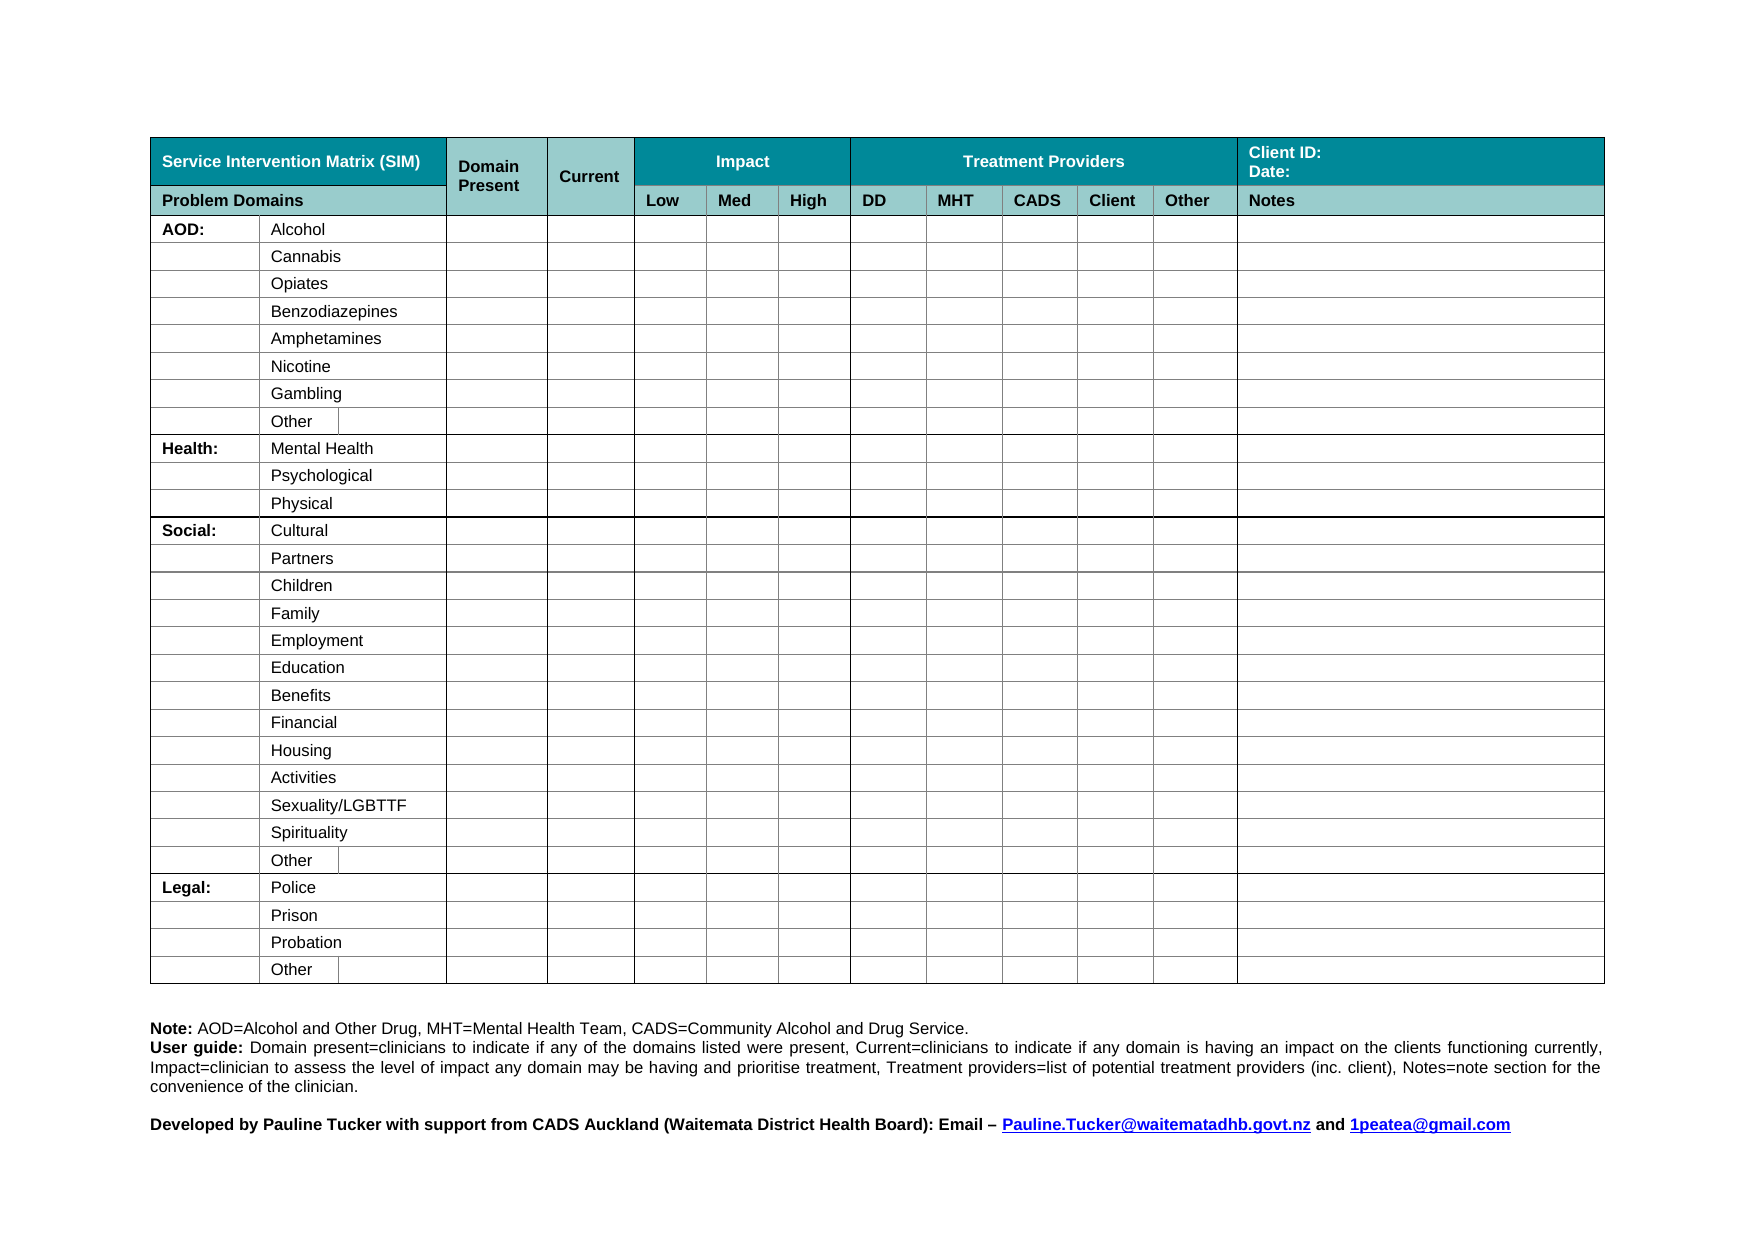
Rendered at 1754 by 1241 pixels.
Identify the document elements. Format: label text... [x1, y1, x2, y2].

table_cell [851, 518, 926, 544]
table_cell [151, 353, 259, 379]
table_cell [1003, 600, 1077, 626]
table_cell [635, 545, 706, 571]
table_cell [151, 600, 259, 626]
table_cell [1238, 847, 1604, 873]
table_cell [548, 271, 634, 297]
table_cell [851, 216, 926, 242]
table_cell [548, 929, 634, 956]
table_cell [548, 518, 634, 544]
table_cell [1154, 408, 1237, 434]
table_cell [548, 380, 634, 407]
table_cell [1154, 573, 1237, 599]
table_cell [1238, 819, 1604, 846]
table_cell [1078, 271, 1153, 297]
table_cell [1003, 243, 1077, 269]
table_cell [707, 710, 778, 736]
table_cell [707, 353, 778, 379]
table_cell [1003, 847, 1077, 873]
table_cell Low [635, 186, 706, 215]
table_cell [927, 380, 1002, 407]
table_cell [635, 710, 706, 736]
table_cell [707, 902, 778, 928]
table_cell [779, 874, 850, 901]
table_cell [1078, 325, 1153, 352]
table_header Current [548, 138, 634, 215]
table_header Domain Present [447, 138, 547, 215]
table_cell [927, 298, 1002, 324]
table_cell [1078, 655, 1153, 681]
table_cell [1003, 655, 1077, 681]
table_cell [635, 902, 706, 928]
table_cell [1154, 765, 1237, 791]
table_cell [1238, 490, 1604, 516]
table_cell Family [260, 600, 446, 626]
table_cell [1154, 902, 1237, 928]
table_cell [1078, 573, 1153, 599]
table_cell [1238, 243, 1604, 269]
table_cell [635, 600, 706, 626]
table_cell [851, 627, 926, 654]
table_cell [1003, 216, 1077, 242]
table_cell [1078, 737, 1153, 763]
table_cell [1238, 408, 1604, 434]
table_cell [779, 682, 850, 708]
table_cell [851, 929, 926, 956]
table_cell Psychological [260, 463, 446, 489]
table_cell Health: [151, 435, 259, 462]
table_cell Alcohol [260, 216, 446, 242]
table_cell [548, 325, 634, 352]
table_cell [927, 545, 1002, 571]
table_cell [548, 819, 634, 846]
table_cell [635, 957, 706, 983]
table_cell [1078, 353, 1153, 379]
table_cell [707, 545, 778, 571]
table_cell [548, 600, 634, 626]
table_cell [1003, 902, 1077, 928]
table_cell [927, 408, 1002, 434]
table_cell [779, 765, 850, 791]
table_cell [635, 408, 706, 434]
table_cell [707, 627, 778, 654]
table_cell [1238, 737, 1604, 763]
table_cell [927, 737, 1002, 763]
table_cell [851, 765, 926, 791]
table_cell Med [707, 186, 778, 215]
table_cell [447, 243, 547, 269]
table_cell [1154, 490, 1237, 516]
table_cell [707, 243, 778, 269]
table_cell [779, 298, 850, 324]
table_cell High [779, 186, 850, 215]
table_cell [779, 627, 850, 654]
table_cell [151, 710, 259, 736]
table_cell [779, 243, 850, 269]
table_cell [635, 737, 706, 763]
table_cell [1078, 929, 1153, 956]
table_cell [707, 490, 778, 516]
table_cell [1238, 929, 1604, 956]
table_cell [707, 819, 778, 846]
table_cell [339, 408, 446, 434]
table_cell [1238, 710, 1604, 736]
table_cell [548, 408, 634, 434]
table_cell [1238, 765, 1604, 791]
table_cell [1003, 874, 1077, 901]
table_cell [779, 902, 850, 928]
table_cell [1078, 490, 1153, 516]
table_cell [1003, 490, 1077, 516]
table_cell Police [260, 874, 446, 901]
table_cell Cultural [260, 518, 446, 544]
table_cell [927, 463, 1002, 489]
table_cell [1154, 929, 1237, 956]
table_cell [151, 929, 259, 956]
table_cell [548, 545, 634, 571]
table_cell [779, 271, 850, 297]
table_cell [548, 353, 634, 379]
table_cell [1154, 819, 1237, 846]
table_cell [151, 380, 259, 407]
table_cell [1003, 682, 1077, 708]
table_cell [1003, 298, 1077, 324]
table_cell [1154, 353, 1237, 379]
table_cell [707, 957, 778, 983]
table_cell [151, 902, 259, 928]
table_cell [1238, 325, 1604, 352]
table_cell [927, 710, 1002, 736]
table_cell [1238, 874, 1604, 901]
table_cell [447, 435, 547, 462]
table_cell [707, 518, 778, 544]
table_cell [447, 902, 547, 928]
table_cell [447, 737, 547, 763]
table_cell [927, 874, 1002, 901]
table_cell [447, 655, 547, 681]
table_cell [151, 408, 259, 434]
table_cell [927, 847, 1002, 873]
table_cell [927, 765, 1002, 791]
table_cell [635, 682, 706, 708]
text User guide: Domain present=clinicians to indicate if any of the domains listed were present, Current=clinicians to indicate if any domain is having an impact on the clients functioning currently, Impact=clinician to assess the level of impact any domain may be having and prioritise treatment, Treatment providers=list of potential treatment providers (inc. client), Notes=note section for the convenience of the clinician. [150, 1038, 1604, 1096]
table_cell [707, 463, 778, 489]
table_cell [339, 847, 446, 873]
table_cell [151, 792, 259, 818]
table_cell [635, 325, 706, 352]
table_cell [851, 819, 926, 846]
table_cell [151, 765, 259, 791]
table_cell [851, 325, 926, 352]
table_cell [548, 765, 634, 791]
table_header Impact [635, 138, 850, 185]
table_cell [707, 573, 778, 599]
table_cell [1238, 957, 1604, 983]
table_cell [151, 573, 259, 599]
table_cell Client [1078, 186, 1153, 215]
table_cell [851, 710, 926, 736]
table_cell [1154, 518, 1237, 544]
table_cell [447, 271, 547, 297]
table_cell CADS [1003, 186, 1077, 215]
table_cell [635, 216, 706, 242]
table_cell [447, 353, 547, 379]
table_cell [1238, 271, 1604, 297]
table_cell [927, 682, 1002, 708]
table_cell [707, 600, 778, 626]
table_cell [1003, 353, 1077, 379]
table_cell [851, 435, 926, 462]
table_cell [635, 243, 706, 269]
table_cell [635, 627, 706, 654]
table_cell [151, 463, 259, 489]
table_cell [1003, 463, 1077, 489]
table_cell [447, 929, 547, 956]
table_cell [779, 737, 850, 763]
table_cell [1238, 792, 1604, 818]
table_cell [447, 380, 547, 407]
table_cell [1154, 298, 1237, 324]
table_cell [707, 874, 778, 901]
table_cell [779, 573, 850, 599]
table_cell [927, 655, 1002, 681]
table_cell [548, 216, 634, 242]
table_cell Amphetamines [260, 325, 446, 352]
table_cell [927, 325, 1002, 352]
table_cell [779, 710, 850, 736]
table_cell [548, 847, 634, 873]
table_cell [1238, 298, 1604, 324]
table_cell [1003, 545, 1077, 571]
table_header Service Intervention Matrix (SIM) [151, 138, 446, 185]
table_cell [779, 408, 850, 434]
table_cell [1238, 216, 1604, 242]
table_cell Other [260, 847, 338, 873]
table_cell [1238, 600, 1604, 626]
table_cell [1003, 518, 1077, 544]
table_cell [707, 380, 778, 407]
table_cell [447, 765, 547, 791]
table_cell Probation [260, 929, 446, 956]
table_cell Social: [151, 518, 259, 544]
table_cell [635, 463, 706, 489]
table_cell [779, 325, 850, 352]
table_cell Other [260, 408, 338, 434]
table_cell [707, 298, 778, 324]
table_cell [1078, 545, 1153, 571]
table_cell [779, 957, 850, 983]
table_cell [635, 847, 706, 873]
table_cell [447, 819, 547, 846]
table_cell [927, 957, 1002, 983]
table_cell [151, 627, 259, 654]
table_cell Housing [260, 737, 446, 763]
table_cell [927, 929, 1002, 956]
table_cell [635, 298, 706, 324]
table_cell [1154, 271, 1237, 297]
table_cell [1078, 380, 1153, 407]
table_cell [1003, 271, 1077, 297]
table_cell [707, 847, 778, 873]
table_cell [851, 353, 926, 379]
table_cell [447, 847, 547, 873]
table_cell [447, 874, 547, 901]
table_cell Nicotine [260, 353, 446, 379]
table_cell [1078, 408, 1153, 434]
table_cell [151, 819, 259, 846]
table_cell Physical [260, 490, 446, 516]
table_cell [1238, 682, 1604, 708]
table_cell [779, 216, 850, 242]
table_cell [1154, 243, 1237, 269]
table_cell [548, 490, 634, 516]
table_cell MHT [927, 186, 1002, 215]
table_cell [851, 408, 926, 434]
table_cell [707, 929, 778, 956]
table_cell [1003, 573, 1077, 599]
table_cell Partners [260, 545, 446, 571]
table_cell [779, 929, 850, 956]
table_cell [339, 957, 446, 983]
table_cell [707, 325, 778, 352]
table_cell [1154, 435, 1237, 462]
table_cell [635, 765, 706, 791]
table_cell [1003, 380, 1077, 407]
table_cell [1154, 463, 1237, 489]
table_cell [447, 463, 547, 489]
table_cell Opiates [260, 271, 446, 297]
table_cell [1003, 737, 1077, 763]
table_cell [1078, 463, 1153, 489]
table_cell [1003, 929, 1077, 956]
table_cell [447, 325, 547, 352]
table_cell [635, 518, 706, 544]
table_cell [707, 655, 778, 681]
table_cell [927, 573, 1002, 599]
table_header Treatment Providers [851, 138, 1237, 185]
table_cell [548, 463, 634, 489]
table_cell [1154, 737, 1237, 763]
table_cell [707, 216, 778, 242]
table_cell [1078, 874, 1153, 901]
table_cell [151, 957, 259, 983]
table_cell [447, 627, 547, 654]
table_cell [707, 737, 778, 763]
table_cell [447, 545, 547, 571]
table_cell [1003, 627, 1077, 654]
table_cell [1078, 518, 1153, 544]
table_cell [548, 573, 634, 599]
table_cell [927, 243, 1002, 269]
text Developed by Pauline Tucker with support from CADS (Waitemata District Health Board): Email – Pauline.Tucker@waitematadhb.govt.nz and 1peatea@gmail.com [150, 1115, 1604, 1134]
table_cell [635, 874, 706, 901]
table_cell [927, 627, 1002, 654]
table_cell [707, 765, 778, 791]
table_cell [548, 655, 634, 681]
table_cell [851, 600, 926, 626]
table_cell [1078, 902, 1153, 928]
table_cell [927, 792, 1002, 818]
table_cell [151, 490, 259, 516]
table_cell Activities [260, 765, 446, 791]
table_cell [1238, 518, 1604, 544]
table_cell Cannabis [260, 243, 446, 269]
table_cell Sexuality/LGBTTF [260, 792, 446, 818]
table_cell [927, 435, 1002, 462]
table_cell [548, 874, 634, 901]
table_cell [927, 490, 1002, 516]
table_cell [447, 216, 547, 242]
table_cell [851, 298, 926, 324]
table_cell Other [260, 957, 338, 983]
table_cell [1078, 765, 1153, 791]
table_cell [1003, 435, 1077, 462]
table_cell [1003, 765, 1077, 791]
table_cell [548, 737, 634, 763]
table_cell [548, 298, 634, 324]
table_cell [151, 847, 259, 873]
table_cell [447, 573, 547, 599]
table_cell [927, 819, 1002, 846]
table_cell [779, 353, 850, 379]
table_cell [635, 435, 706, 462]
table_cell [1078, 819, 1153, 846]
table_cell [851, 573, 926, 599]
table_cell [1238, 463, 1604, 489]
table_cell [1078, 435, 1153, 462]
table_cell [1078, 216, 1153, 242]
table_cell [548, 627, 634, 654]
table_cell [548, 682, 634, 708]
table_cell Notes [1238, 186, 1604, 215]
table_cell [635, 655, 706, 681]
table_cell [1078, 847, 1153, 873]
text Note: AOD=Alcohol and Other Drug, MHT=Mental Health Team, CADS=Community Alcohol and Drug Service. [150, 995, 1604, 1038]
table_cell [1238, 655, 1604, 681]
table_cell [851, 490, 926, 516]
table_cell Other [1154, 186, 1237, 215]
table_cell [1078, 682, 1153, 708]
table_cell [851, 271, 926, 297]
table_cell [1154, 847, 1237, 873]
table_header Client ID: Date: [1238, 138, 1604, 185]
table_cell Benzodiazepines [260, 298, 446, 324]
table_cell [851, 847, 926, 873]
table_cell Mental Health [260, 435, 446, 462]
table_cell [1238, 435, 1604, 462]
table_cell [1154, 682, 1237, 708]
table_cell [779, 518, 850, 544]
table_cell [635, 271, 706, 297]
table_cell [851, 792, 926, 818]
table_cell [927, 600, 1002, 626]
table_cell Spirituality [260, 819, 446, 846]
table_cell [635, 792, 706, 818]
table_cell [851, 380, 926, 407]
table_cell [779, 490, 850, 516]
table_cell [779, 435, 850, 462]
table_cell [1154, 545, 1237, 571]
table_cell [779, 600, 850, 626]
table_cell [1154, 380, 1237, 407]
table_cell [635, 573, 706, 599]
table_cell [779, 463, 850, 489]
table_cell [151, 271, 259, 297]
table_cell [151, 545, 259, 571]
table_cell AOD: [151, 216, 259, 242]
table_cell Employment [260, 627, 446, 654]
table_cell [779, 655, 850, 681]
table_cell [151, 298, 259, 324]
table_cell [927, 353, 1002, 379]
table_cell [1003, 819, 1077, 846]
table_cell [707, 682, 778, 708]
table_cell [927, 216, 1002, 242]
table_cell [635, 380, 706, 407]
table_cell [151, 325, 259, 352]
table_cell [151, 682, 259, 708]
table_cell [1078, 710, 1153, 736]
table_cell Children [260, 573, 446, 599]
table_cell [1154, 627, 1237, 654]
table_cell [447, 408, 547, 434]
table_cell [1154, 216, 1237, 242]
table_cell [707, 435, 778, 462]
table_cell [851, 902, 926, 928]
table_cell [1238, 573, 1604, 599]
table_cell [1154, 874, 1237, 901]
table_cell [851, 957, 926, 983]
table_cell Education [260, 655, 446, 681]
table_cell [447, 682, 547, 708]
table_cell Financial [260, 710, 446, 736]
table_cell [1238, 627, 1604, 654]
table_cell [1154, 325, 1237, 352]
table_cell [851, 682, 926, 708]
table_cell [1078, 243, 1153, 269]
table_cell [447, 792, 547, 818]
table_cell [851, 655, 926, 681]
table_cell [851, 463, 926, 489]
table_cell [635, 353, 706, 379]
table_cell [851, 874, 926, 901]
table_cell [548, 902, 634, 928]
table_cell [779, 792, 850, 818]
table_cell [1003, 957, 1077, 983]
table_cell [447, 600, 547, 626]
table_cell [1003, 792, 1077, 818]
table_cell Prison [260, 902, 446, 928]
table_cell Gambling [260, 380, 446, 407]
table_cell [1238, 545, 1604, 571]
table_cell [635, 819, 706, 846]
table_cell [1154, 655, 1237, 681]
table_cell Benefits [260, 682, 446, 708]
table_cell [447, 518, 547, 544]
table_cell [851, 545, 926, 571]
table_cell [707, 271, 778, 297]
table_cell [548, 710, 634, 736]
table_cell [927, 518, 1002, 544]
table_cell [1078, 792, 1153, 818]
table_cell [1154, 792, 1237, 818]
table_cell [779, 380, 850, 407]
table_cell [447, 710, 547, 736]
table_cell [927, 902, 1002, 928]
table_cell Problem Domains [151, 186, 446, 215]
table_cell [548, 957, 634, 983]
table_cell [1154, 710, 1237, 736]
table_cell [1003, 710, 1077, 736]
table_cell [548, 243, 634, 269]
table_cell Legal: [151, 874, 259, 901]
table_cell [548, 792, 634, 818]
table_cell [1078, 627, 1153, 654]
table_cell [707, 408, 778, 434]
table_cell [151, 737, 259, 763]
table_cell [1003, 325, 1077, 352]
table_cell [447, 298, 547, 324]
table_cell [635, 929, 706, 956]
table_cell [779, 545, 850, 571]
table_cell DD [851, 186, 926, 215]
table_cell [151, 655, 259, 681]
table_cell [779, 847, 850, 873]
table_cell [707, 792, 778, 818]
table_cell [1238, 902, 1604, 928]
table_cell [151, 243, 259, 269]
table_cell [1238, 380, 1604, 407]
table_cell [1078, 298, 1153, 324]
table_cell [1003, 408, 1077, 434]
table_cell [927, 271, 1002, 297]
table_cell [548, 435, 634, 462]
table_cell [447, 957, 547, 983]
table_cell [1078, 957, 1153, 983]
table_cell [447, 490, 547, 516]
table_cell [779, 819, 850, 846]
table_cell [1238, 353, 1604, 379]
table_cell [851, 737, 926, 763]
table_cell [851, 243, 926, 269]
table_cell [1154, 600, 1237, 626]
table_cell [635, 490, 706, 516]
table_cell [1154, 957, 1237, 983]
table_cell [1078, 600, 1153, 626]
